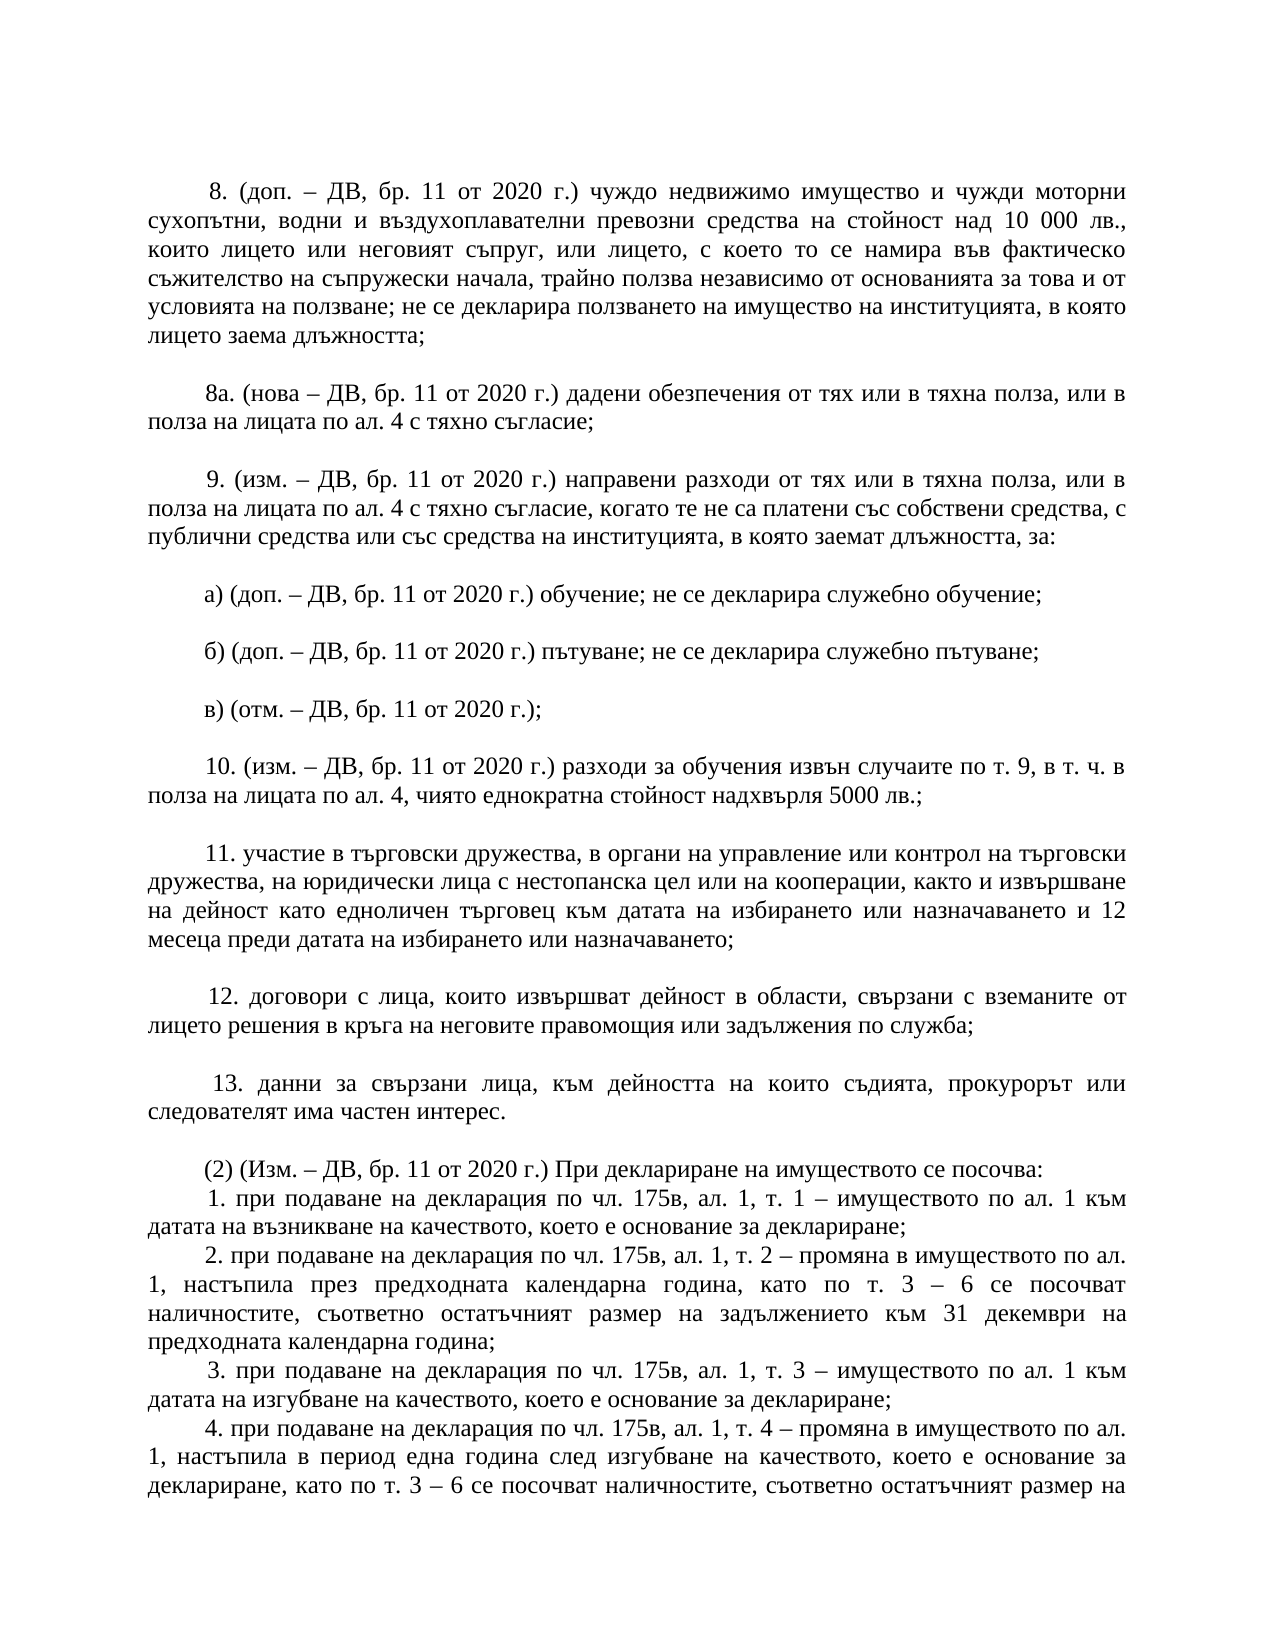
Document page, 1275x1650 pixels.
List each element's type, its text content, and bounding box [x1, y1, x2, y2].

text 10. (изм. – ДВ, бр. 11 от 2020 г.) разходи за обучения извън случаите по т. 9, в т. ч. в полза на лицата по ал. 4, чиято еднократна стойност надхвърля 5000 лв.; [148, 751, 1127, 809]
text (2) (Изм. – ДВ, бр. 11 от 2020 г.) При деклариране на имуществото се посочва: [148, 1154, 1127, 1183]
text 9. (изм. – ДВ, бр. 11 от 2020 г.) направени разходи от тях или в тяхна полза, или в полза на лицата по ал. 4 с тяхно съгласие, когато те не са платени със собствени средства, с публични средства или със средства на институцията, в която заемат длъжността, за: [148, 464, 1127, 550]
text 13. данни за свързани лица, към дейността на които съдията, прокурорът или следователят има частен интерес. [148, 1068, 1127, 1125]
text а) (доп. – ДВ, бр. 11 от 2020 г.) обучение; не се декларира служебно обучение; [148, 579, 1127, 608]
text 8. (доп. – ДВ, бр. 11 от 2020 г.) чуждо недвижимо имущество и чужди моторни сухопътни, водни и въздухоплавателни превозни средства на стойност над 10 000 лв., които лицето или неговият съпруг, или лицето, с което то се намира във фактическо съжителство на съпружески начала, трайно ползва независимо от основанията за това и от условията на ползване; не се декларира ползването на имущество на институцията, в която лицето заема длъжността; [148, 176, 1127, 349]
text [148, 1413, 1127, 1499]
text 2. при подаване на декларация по чл. 175в, ал. 1, т. 2 – промяна в имуществото по ал. 1, настъпила през предходната календарна година, като по т. 3 – 6 се посочват наличностите, съответно остатъчният размер на задължението към 31 декември на предходната календарна година; [148, 1240, 1127, 1355]
text 1. при подаване на декларация по чл. 175в, ал. 1, т. 1 – имуществото по ал. 1 към датата на възникване на качеството, което е основание за деклариране; [148, 1183, 1127, 1240]
text 8а. (нова – ДВ, бр. 11 от 2020 г.) дадени обезпечения от тях или в тяхна полза, или в полза на лицата по ал. 4 с тяхно съгласие; [148, 378, 1127, 435]
text в) (отм. – ДВ, бр. 11 от 2020 г.); [148, 694, 1127, 723]
text б) (доп. – ДВ, бр. 11 от 2020 г.) пътуване; не се декларира служебно пътуване; [148, 636, 1127, 665]
text 12. договори с лица, които извършват дейност в области, свързани с вземаните от лицето решения в кръга на неговите правомощия или задължения по служба; [148, 981, 1127, 1039]
text 11. участие в търговски дружества, в органи на управление или контрол на търговски дружества, на юридически лица с нестопанска цел или на кооперации, както и извършване на дейност като едноличен търговец към датата на избирането или назначаването и 12 месеца преди датата на избирането или назначаването; [148, 838, 1127, 953]
text 3. при подаване на декларация по чл. 175в, ал. 1, т. 3 – имуществото по ал. 1 към датата на изгубване на качеството, което е основание за деклариране; [148, 1355, 1127, 1413]
